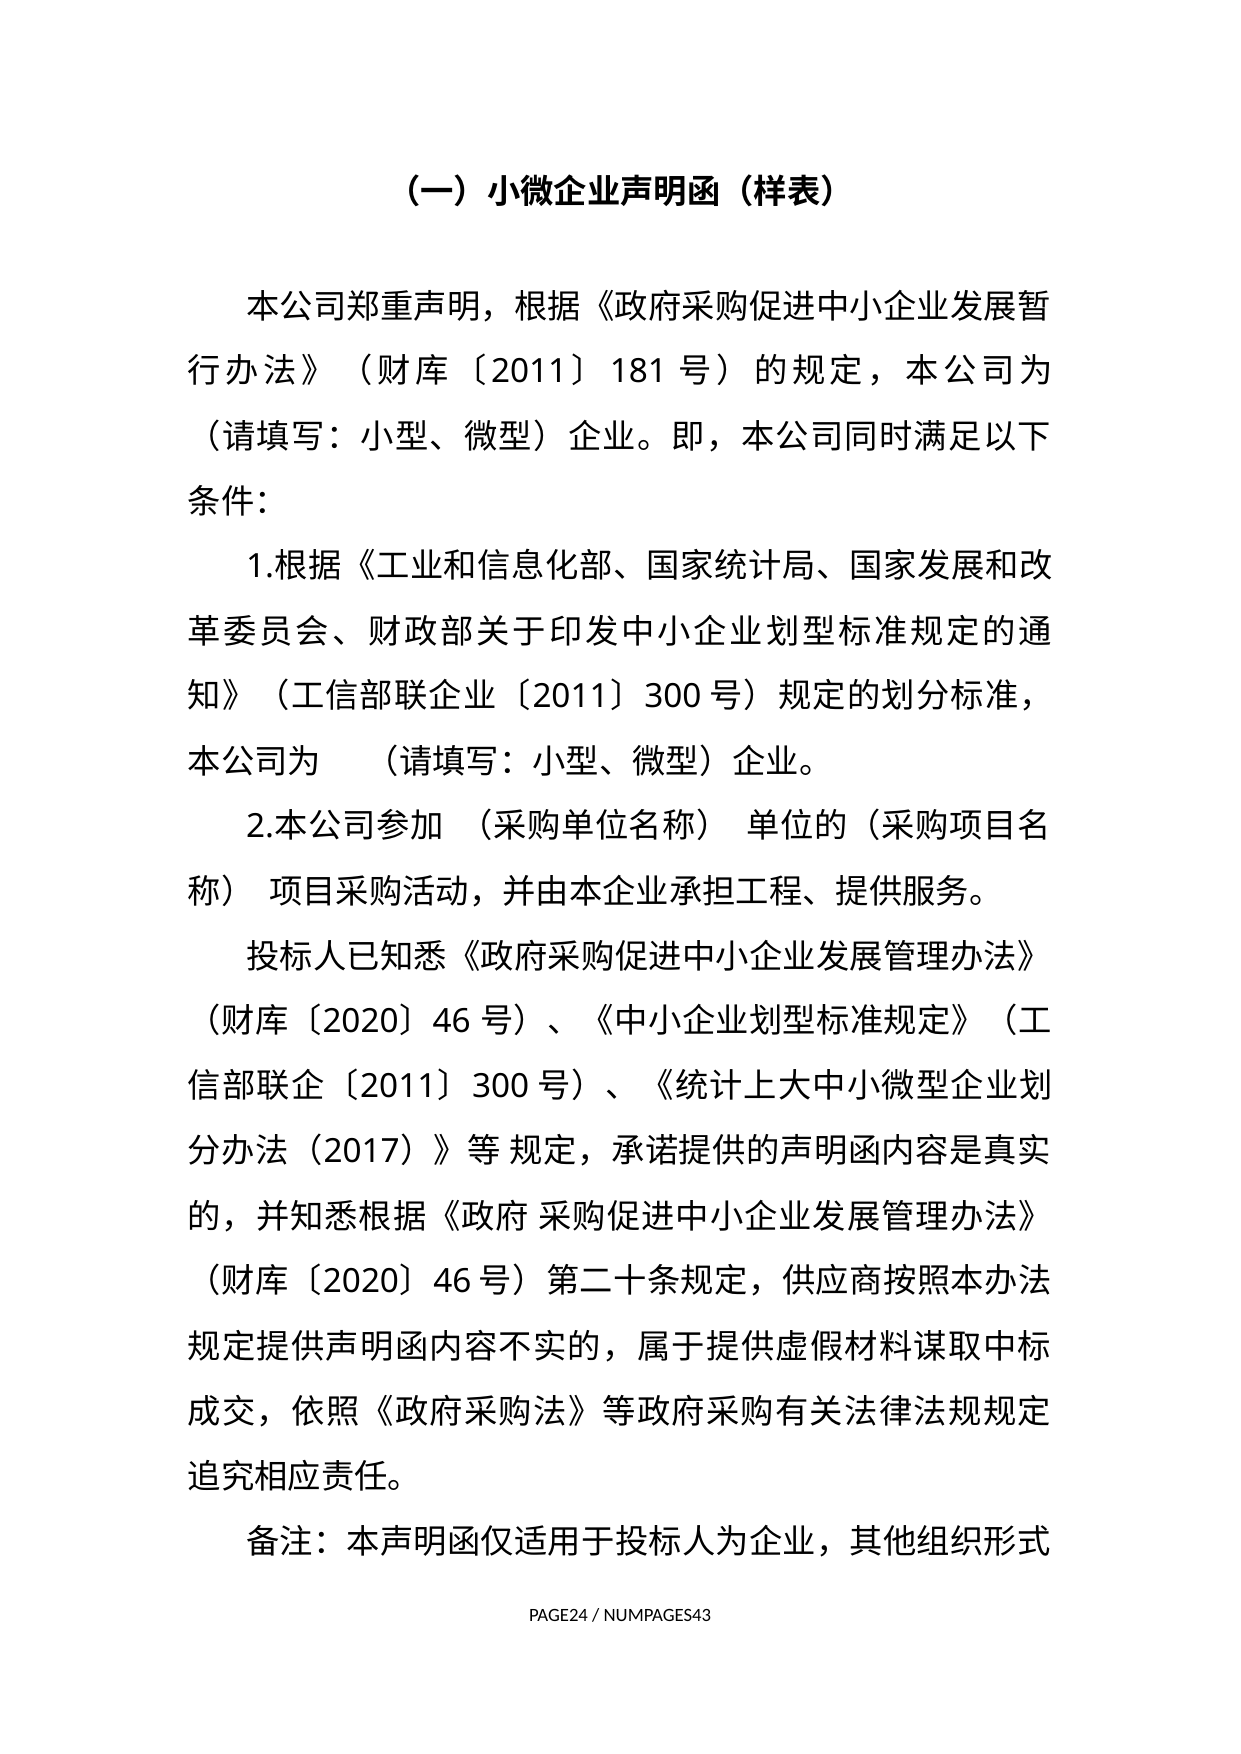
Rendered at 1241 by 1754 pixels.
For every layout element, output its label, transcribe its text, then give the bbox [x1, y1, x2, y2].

text 1.根据《工业和信息化部、国家统计局、国家发展和改革委员会、财政部关于印发中小企业划型标准规定的通知》（工信部联企业〔2011〕300号）规定的划分标准，本公司为 （请填写：小型、微型）企业。 [187, 531, 1053, 791]
text 本公司郑重声明，根据《政府采购促进中小企业发展暂行办法》（财库〔2011〕181号）的规定，本公司为 （请填写：小型、微型）企业。即，本公司同时满足以下条件： [187, 271, 1053, 531]
text （一）小微企业声明函（样表） [187, 158, 1053, 215]
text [187, 1506, 1053, 1571]
text 2.本公司参加 （采购单位名称） 单位的（采购项目名称） 项目采购活动，并由本企业承担工程、提供服务。 [187, 791, 1053, 921]
text 投标人已知悉《政府采购促进中小企业发展管理办法》（财库〔2020〕46 号）、《中小企业划型标准规定》（工信部联企〔2011〕300号）、《统计上大中小微型企业划分办法（2017）》等 规定，承诺提供的声明函内容是真实的，并知悉根据《政府 采购促进中小企业发展管理办法》（财库〔2020〕46号）第二十条规定，供应商按照本办法规定提供声明函内容不实的，属于提供虚假材料谋取中标、成交，依照《政府采购法》等政府采购有关法律法规规定追究相应责任。 [187, 921, 1053, 1506]
